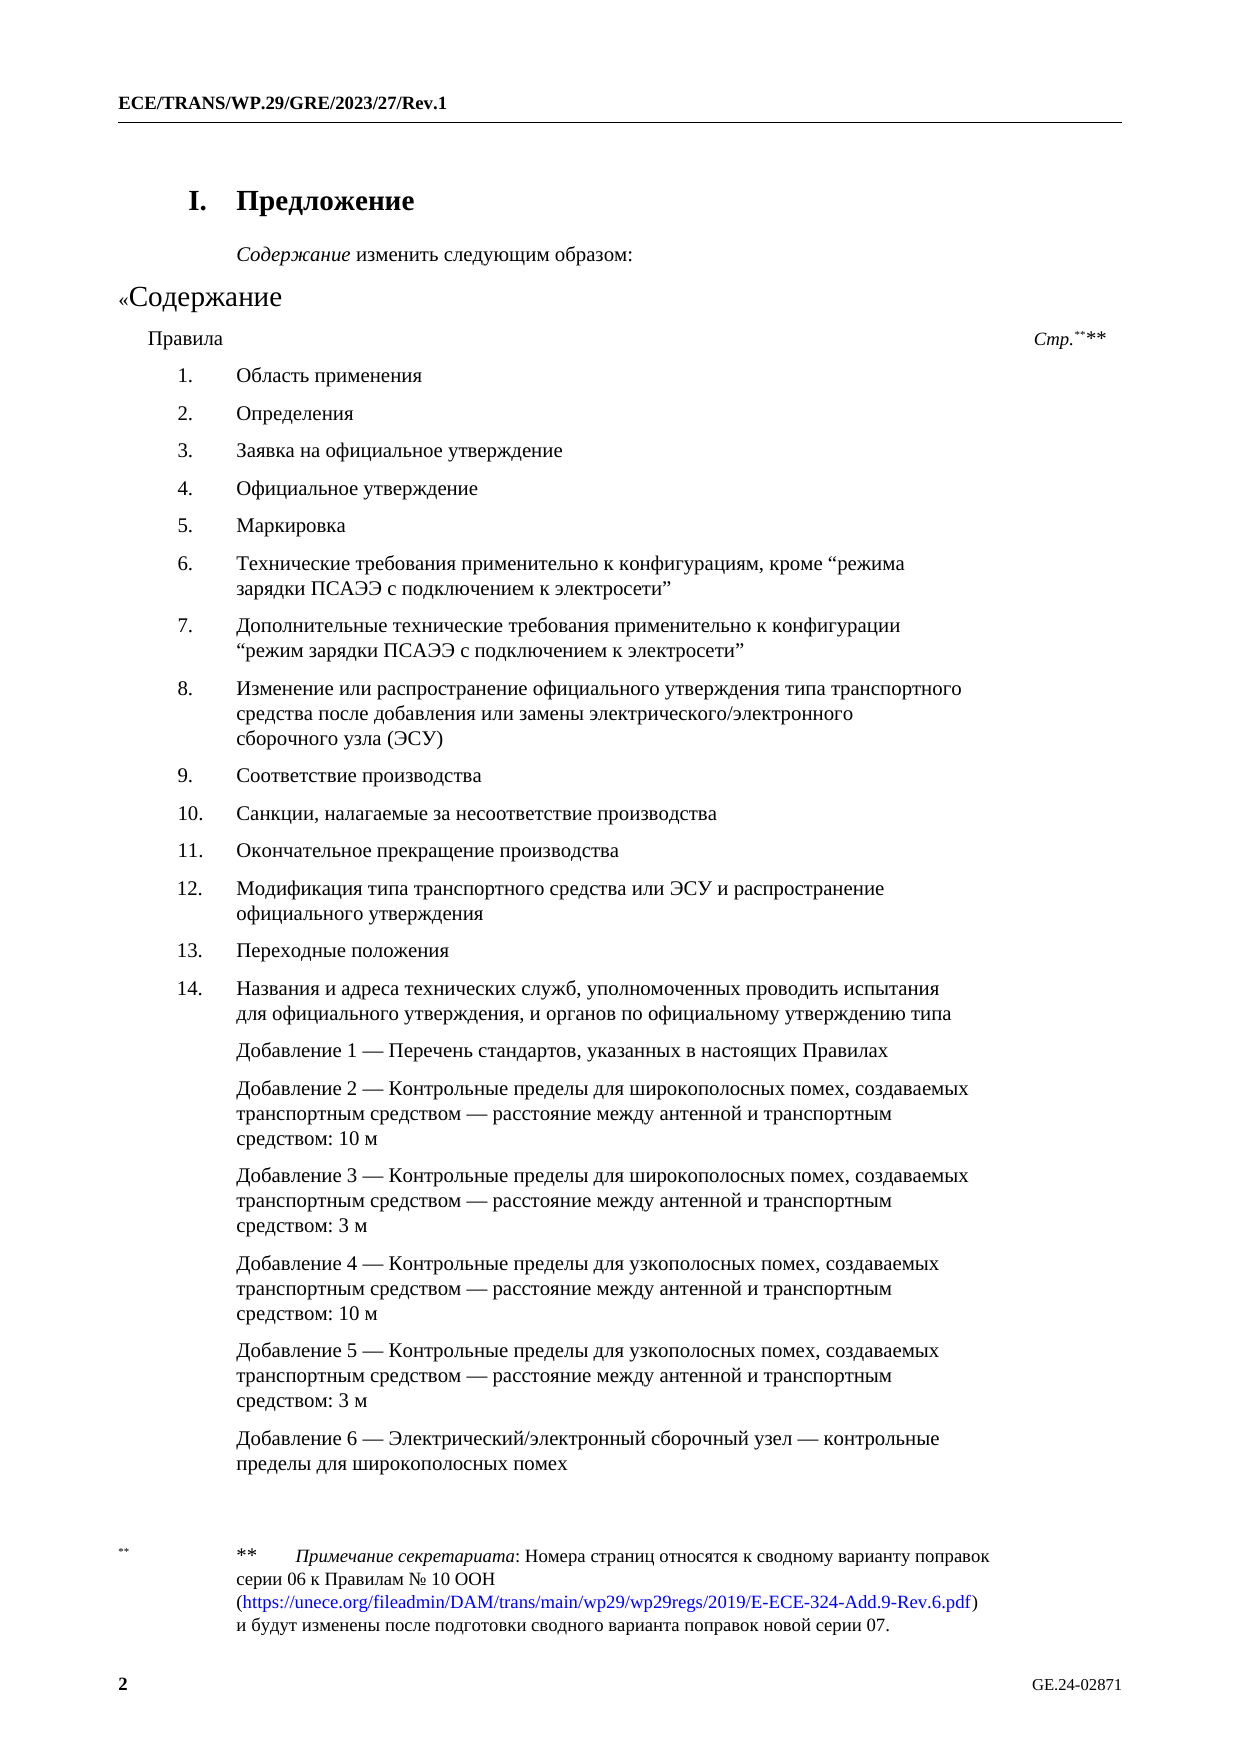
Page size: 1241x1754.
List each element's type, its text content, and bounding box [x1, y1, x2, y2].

text 2. Определения 5 [177, 400, 1097, 425]
text 14. Названия и адреса технических служб, уполномоченных проводить испытания для официального утверждения, и органов по официальному утверждению типа 38 [177, 975, 1097, 1025]
text 12. Модификация типа транспортного средства или ЭСУ и распространение официального утверждения 37 [177, 875, 1097, 925]
text 8. Изменение или распространение официального утверждения типа транспортного средства после добавления или замены электрического/электронного сборочного узла (ЭСУ) 34 [177, 675, 1097, 750]
text Добавление 6 — Электрический/электронный сборочный узел — контрольные пределы для широкополосных помех 45 [177, 1425, 1097, 1475]
text Добавление 4 — Контрольные пределы для узкополосных помех, создаваемых транспортным средством — расстояние между антенной и транспортным средством: 10 м 43 [177, 1250, 1097, 1325]
text Добавление 2 — Контрольные пределы для широкополосных помех, создаваемых транспортным средством — расстояние между антенной и транспортным средством: 10 м 41 [177, 1075, 1097, 1150]
text Правила Стр.** [148, 325, 1122, 350]
text «Содержание [118, 279, 1122, 312]
text 1. Область применения 5 [177, 362, 1097, 387]
text Добавление 3 — Контрольные пределы для широкополосных помех, создаваемых транспортным средством — расстояние между антенной и транспортным средством: 3 м 42 [177, 1162, 1097, 1237]
text 13. Переходные положения 37 [177, 937, 1097, 962]
text 9. Соответствие производства 35 [177, 762, 1097, 787]
text Добавление 1 — Перечень стандартов, указанных в настоящих Правилах 39 [177, 1037, 1097, 1062]
text 5. Маркировка 14 [177, 512, 1097, 537]
text 10. Санкции, налагаемые за несоответствие производства 36 [177, 800, 1097, 825]
text 7. Дополнительные технические требования применительно к конфигурации “режим зарядки ПСАЭЭ с подключением к электросети” 20 [177, 612, 1097, 662]
text 6. Технические требования применительно к конфигурациям, кроме “режима зарядки ПСАЭЭ с подключением к электросети” 14 [177, 550, 1097, 600]
text 3. Заявка на официальное утверждение 10 [177, 437, 1097, 462]
text 4. Официальное утверждение 12 [177, 475, 1097, 500]
text Добавление 5 — Контрольные пределы для узкополосных помех, создаваемых транспортным средством — расстояние между антенной и транспортным средством: 3 м 44 [177, 1337, 1097, 1412]
text Содержание изменить следующим образом: [236, 241, 1004, 266]
text I. Предложение [118, 185, 1004, 216]
text 11. Окончательное прекращение производства 36 [177, 837, 1097, 862]
